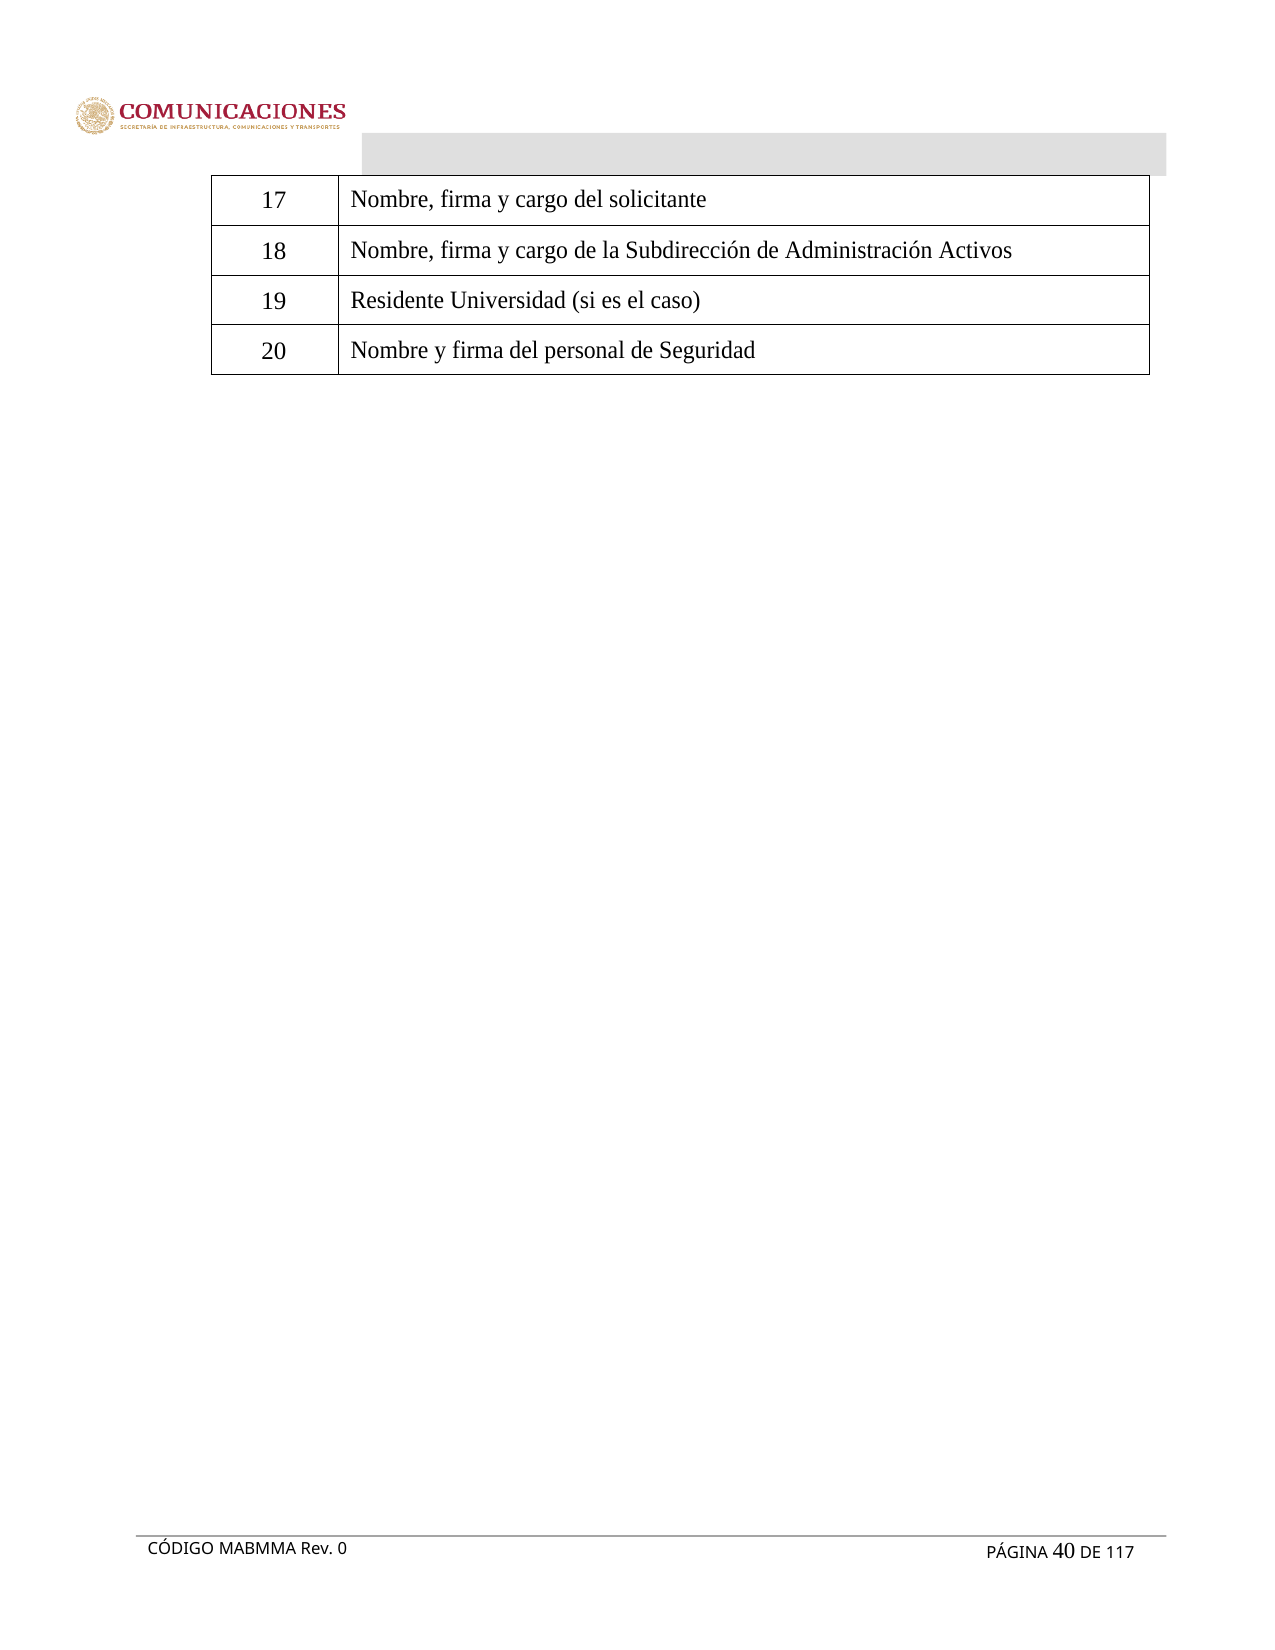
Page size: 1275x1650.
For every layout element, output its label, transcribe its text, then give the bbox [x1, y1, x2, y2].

table_cell 18 [212, 226, 338, 274]
table_cell 20 [212, 325, 338, 374]
picture [68, 92, 371, 144]
table_cell 19 [212, 276, 338, 324]
table_cell Residente Universidad (si es el caso) [339, 276, 1149, 324]
table_cell 17 [212, 176, 338, 225]
table_cell Nombre, firma y cargo de la Subdirección de Administración Activos [339, 226, 1149, 274]
table_cell Nombre, firma y cargo del solicitante [339, 176, 1149, 225]
table_cell Nombre y firma del personal de Seguridad [339, 325, 1149, 374]
